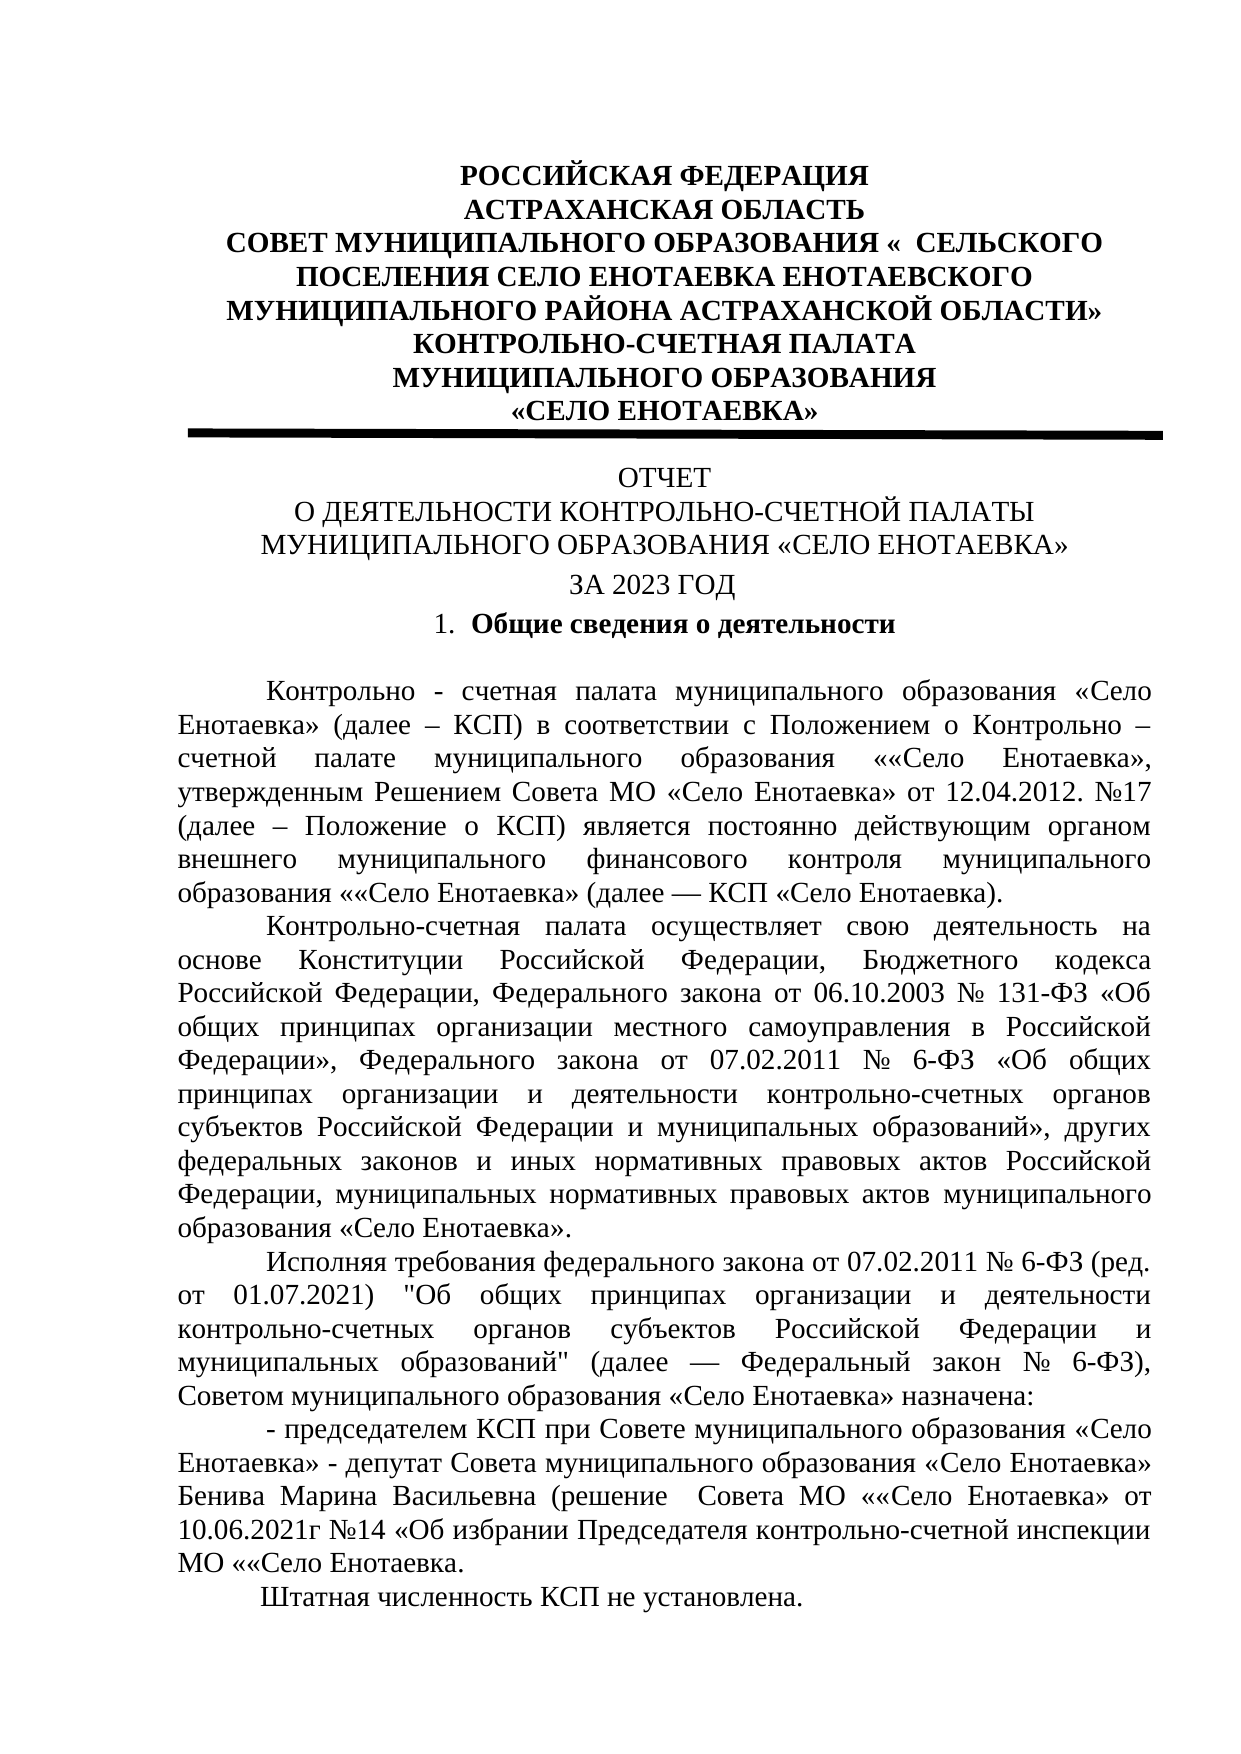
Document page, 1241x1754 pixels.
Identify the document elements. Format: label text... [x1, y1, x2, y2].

text АСТРАХАНСКАЯ ОБЛАСТЬ [177, 192, 1152, 226]
text О ДЕЯТЕЛЬНОСТИ КОНТРОЛЬНО-СЧЕТНОЙ ПАЛАТЫ МУНИЦИПАЛЬНОГО ОБРАЗОВАНИЯ «СЕЛО ЕНОТАЕВКА» [177, 494, 1152, 561]
text РОССИЙСКАЯ ФЕДЕРАЦИЯ [177, 158, 1152, 192]
list - председателем КСП при Совете муниципального образования «Село Енотаевка» - депутат Совета муниципального образования «Село Енотаевка» Бенива Марина Васильевна (решение Совета МО ««Село Енотаевка» от 10.06.2021г №14 «Об избрании Председателя контрольно-счетной инспекции МО ««Село Енотаевка. [177, 1411, 1152, 1579]
text КОНТРОЛЬНО-СЧЕТНАЯ ПАЛАТА [177, 326, 1152, 360]
list Исполняя требования федерального закона от 07.02.2011 № 6-ФЗ (ред. от 01.07.2021) "Об общих принципах организации и деятельности контрольно-счетных органов субъектов Российской Федерации и муниципальных образований" (далее — Федеральный закон № 6-ФЗ), Советом муниципального образования «Село Енотаевка» назначена: [177, 1244, 1152, 1411]
list Штатная численность КСП не установлена. [177, 1579, 1152, 1613]
list Контрольно-счетная палата осуществляет свою деятельность на основе Конституции Российской Федерации, Бюджетного кодекса Российской Федерации, Федерального закона от 06.10.2003 № 131-ФЗ «Об общих принципах организации местного самоуправления в Российской Федерации», Федерального закона от 07.02.2011 № 6-ФЗ «Об общих принципах организации и деятельности контрольно-счетных органов субъектов Российской Федерации и муниципальных образований», других федеральных законов и иных нормативных правовых актов Российской Федерации, муниципальных нормативных правовых актов муниципального образования «Село Енотаевка». [177, 908, 1152, 1244]
text СОВЕТ МУНИЦИПАЛЬНОГО ОБРАЗОВАНИЯ « СЕЛЬСКОГО ПОСЕЛЕНИЯ СЕЛО ЕНОТАЕВКА ЕНОТАЕВСКОГО МУНИЦИПАЛЬНОГО РАЙОНА АСТРАХАНСКОЙ ОБЛАСТИ» [177, 226, 1152, 326]
list Общие сведения о деятельности [177, 606, 1152, 640]
text ОТЧЕТ [177, 460, 1152, 494]
text «СЕЛО ЕНОТАЕВКА» [177, 393, 1152, 427]
text ЗА 2023 ГОД [177, 567, 1152, 601]
list Контрольно - счетная палата муниципального образования «Село Енотаевка» (далее – КСП) в соответствии с Положением о Контрольно – счетной палате муниципального образования ««Село Енотаевка», утвержденным Решением Совета МО «Село Енотаевка» от 12.04.2012. №17 (далее – Положение о КСП) является постоянно действующим органом внешнего муниципального финансового контроля муниципального образования ««Село Енотаевка» (далее — КСП «Село Енотаевка). [177, 673, 1152, 908]
text МУНИЦИПАЛЬНОГО ОБРАЗОВАНИЯ [177, 360, 1152, 393]
